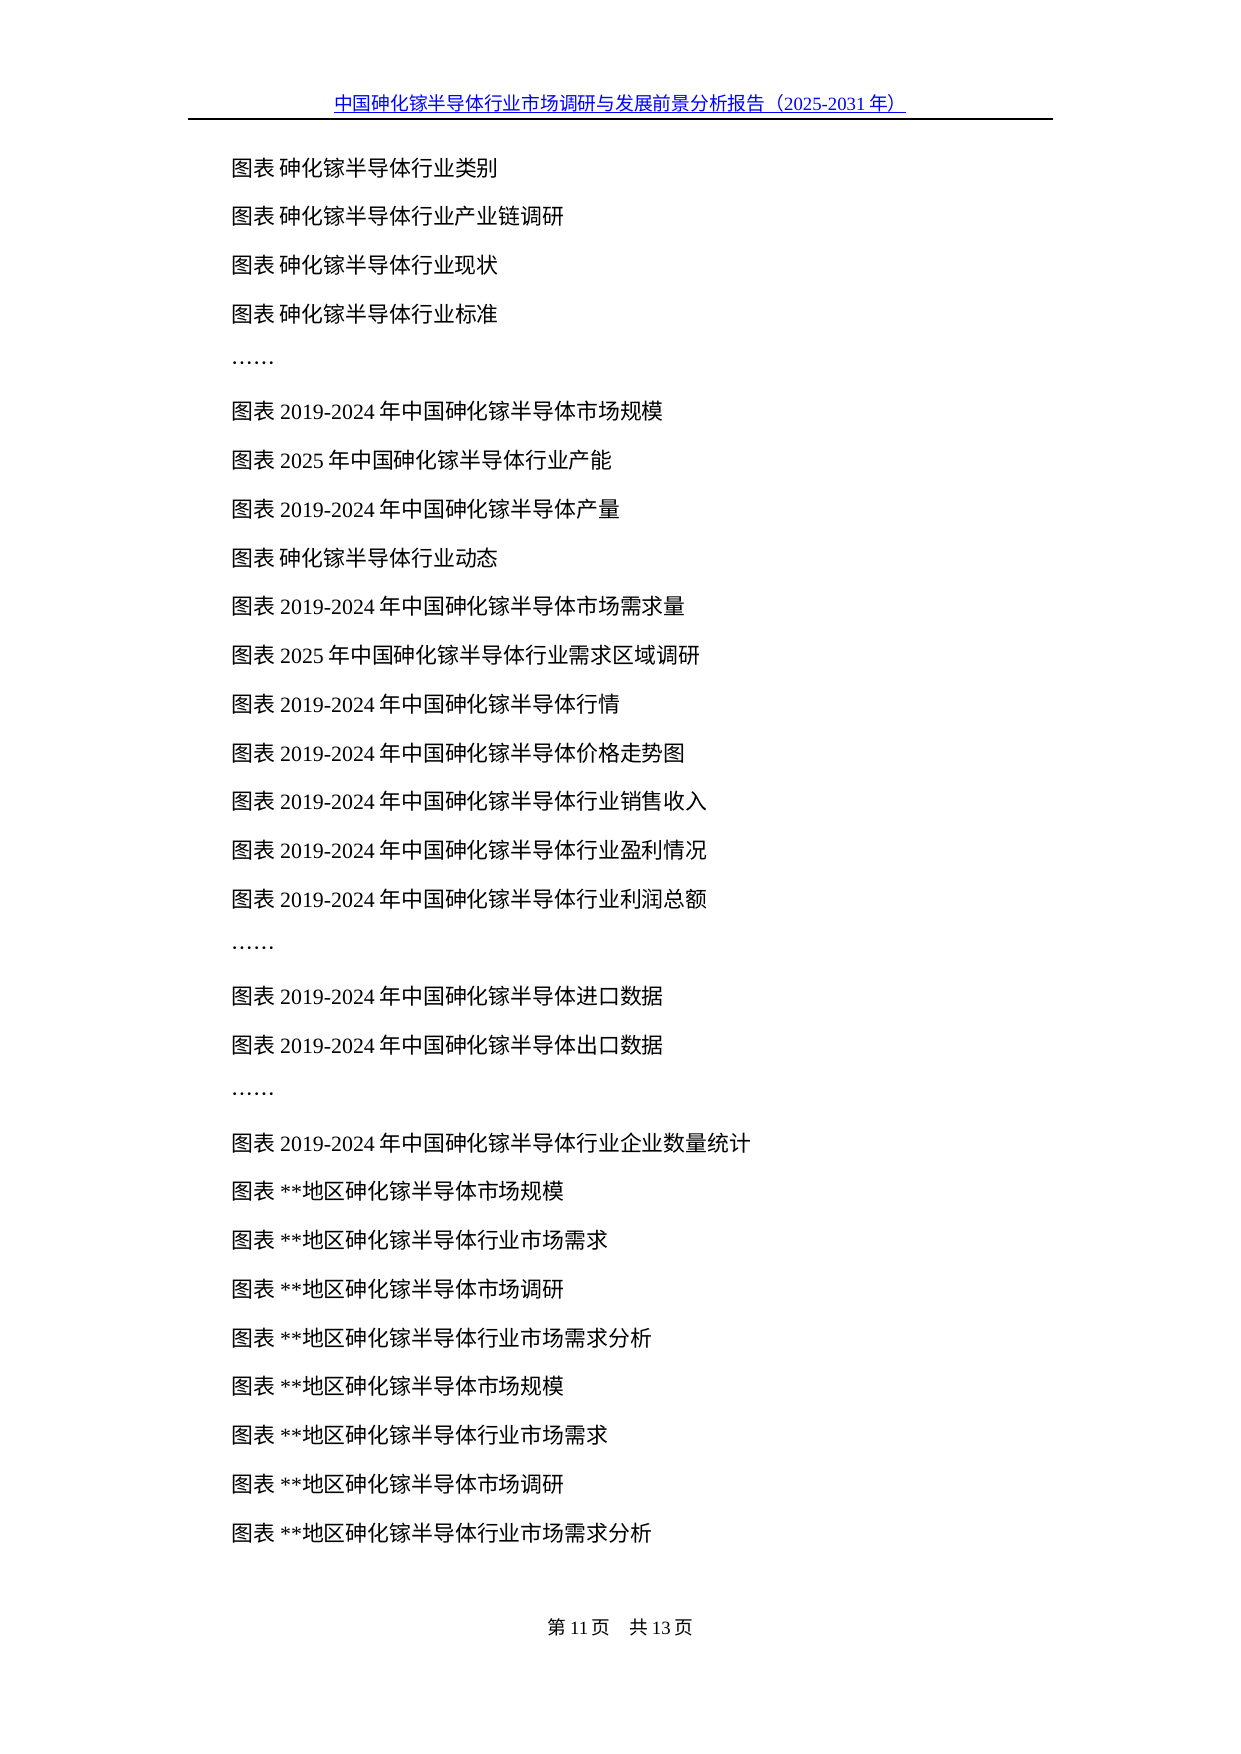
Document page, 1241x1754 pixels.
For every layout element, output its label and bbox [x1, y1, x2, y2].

text [187, 150, 1053, 1548]
